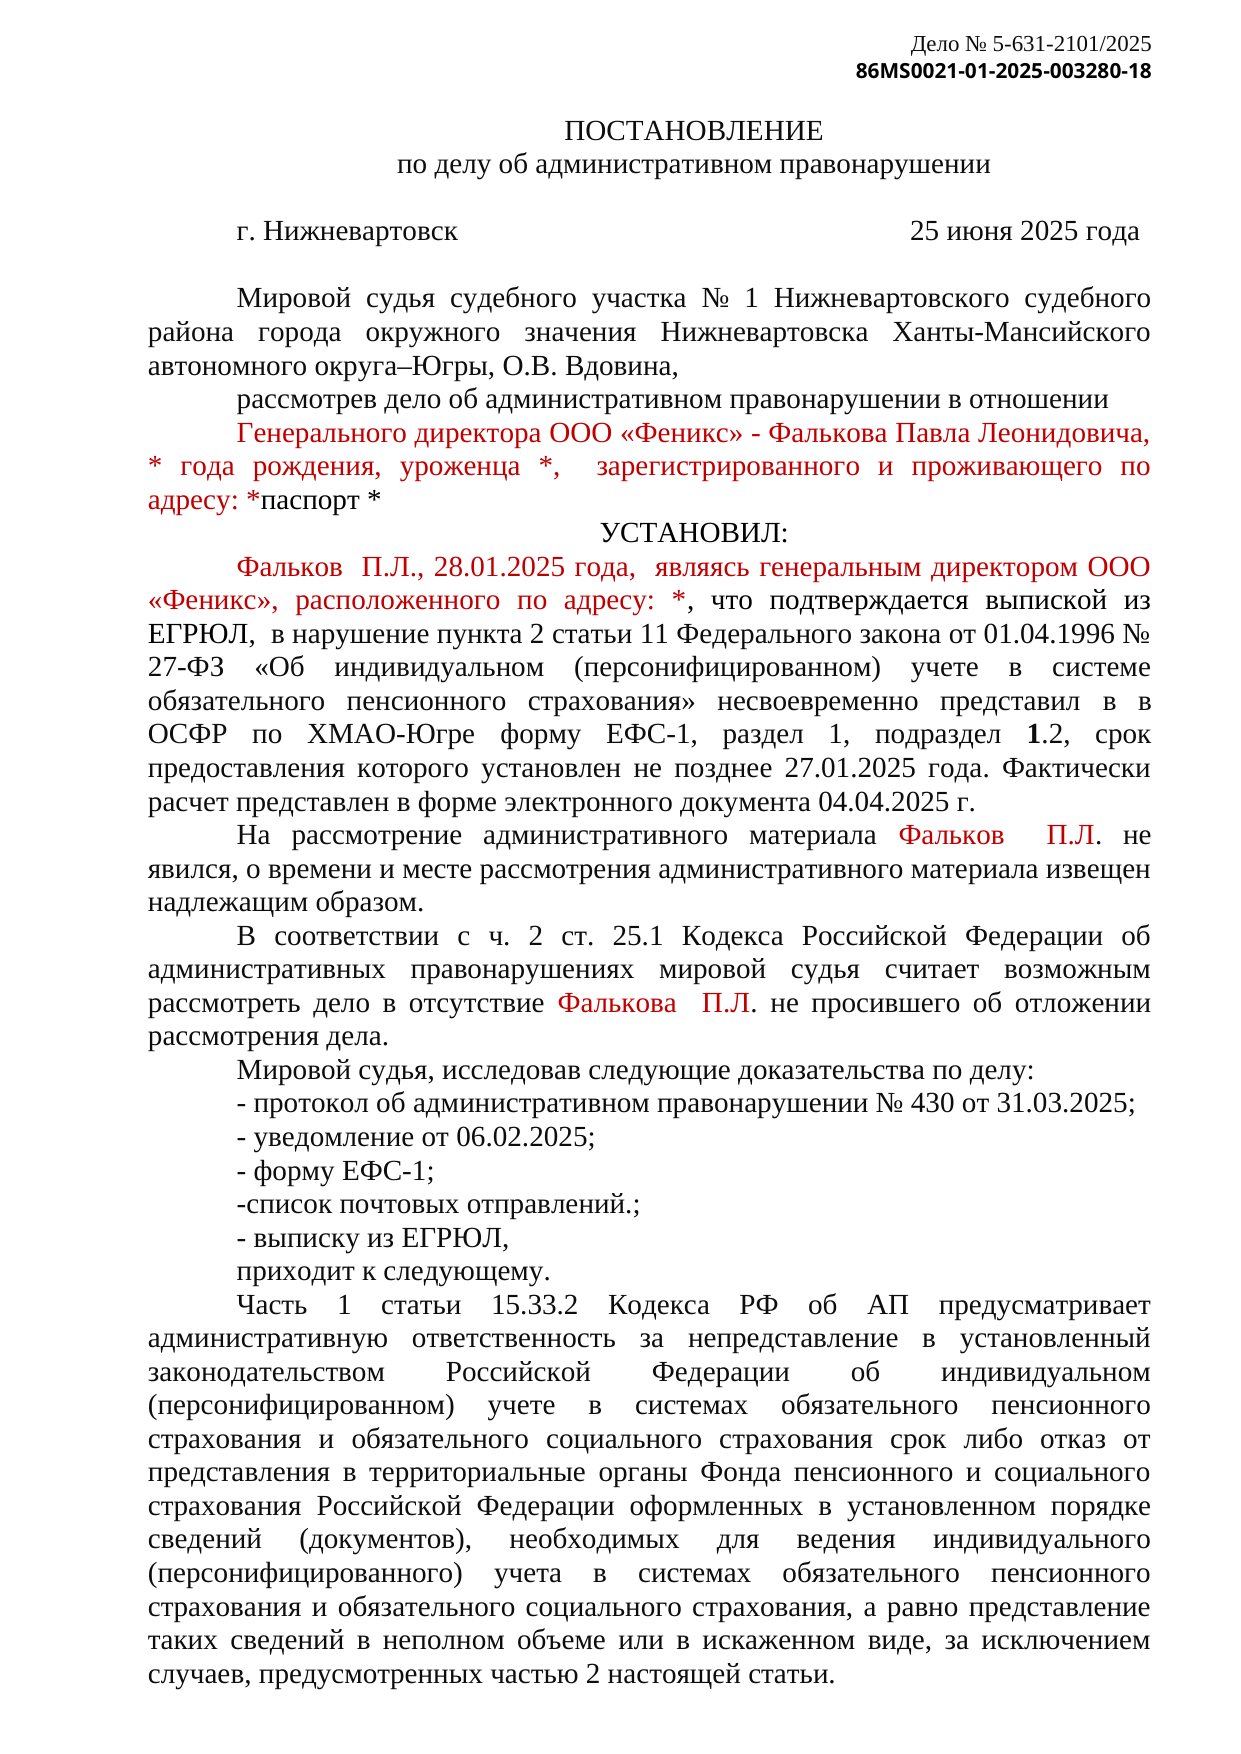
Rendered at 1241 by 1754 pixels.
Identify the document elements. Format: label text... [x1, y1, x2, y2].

text В соответствии с ч. 2 ст. 25.1 Кодекса Российской Федерации об административных правонарушениях мировой судья считает возможным рассмотреть дело в отсутствие Фалькова П.Л. не просившего об отложении рассмотрения дела. [148, 918, 1152, 1052]
text ПОСТАНОВЛЕНИЕ [148, 113, 1152, 146]
text - выписку из ЕГРЮЛ, [148, 1220, 1152, 1253]
text - форму ЕФС-1; [148, 1153, 1152, 1186]
text - уведомление от 06.02.2025; [148, 1119, 1152, 1153]
text 86MS0021-01-2025-003280-18 [148, 56, 1152, 84]
text приходит к следующему. [148, 1253, 1152, 1287]
title по делу об административном правонарушении [148, 146, 1152, 180]
text Фальков П.Л., 28.01.2025 года, являясь генеральным директором ООО «Феникс», расположенного по адресу: *, что подтверждается выпиской из ЕГРЮЛ, в нарушение пункта 2 статьи 11 Федерального закона от 01.04.1996 № 27-ФЗ «Об индивидуальном (персонифицированном) учете в системе обязательного пенсионного страхования» несвоевременно представил в в ОСФР по ХМАО-Югре форму ЕФС-1, раздел 1, подраздел 1.2, срок предоставления которого установлен не позднее 27.01.2025 года. Фактически расчет представлен в форме электронного документа 04.04.2025 г. [148, 549, 1152, 817]
text г. Нижневартовск 25 июня 2025 года [148, 213, 1152, 281]
text На рассмотрение административного материала Фальков П.Л. не явился, о времени и месте рассмотрения административного материала извещен надлежащим образом. [148, 817, 1152, 918]
text Генерального директора ООО «Феникс» - Фалькова Павла Леонидовича, * года рождения, уроженца *, зарегистрированного и проживающего по адресу: *паспорт * [148, 415, 1152, 515]
text Дело № 5-631-2101/2025 [148, 29, 1152, 56]
text Мировой судья судебного участка № 1 Нижневартовского судебного района города окружного значения Нижневартовска Ханты-Мансийского автономного округа–Югры, О.В. Вдовина, [148, 281, 1152, 381]
text УСТАНОВИЛ: [148, 515, 1152, 549]
text Мировой судья, исследовав следующие доказательства по делу: [148, 1052, 1152, 1086]
text - протокол об административном правонарушении № 430 от 31.03.2025; [148, 1086, 1152, 1119]
text Часть 1 статьи 15.33.2 Кодекса РФ об АП предусматривает административную ответственность за непредставление в установленный законодательством Российской Федерации об индивидуальном (персонифицированном) учете в системах обязательного пенсионного страхования и обязательного социального страхования срок либо отказ от представления в территориальные органы Фонда пенсионного и социального страхования Российской Федерации оформленных в установленном порядке сведений (документов), необходимых для ведения индивидуального (персонифицированного) учета в системах обязательного пенсионного страхования и обязательного социального страхования, а равно представление таких сведений в неполном объеме или в искаженном виде, за исключением случаев, предусмотренных частью 2 настоящей статьи. [148, 1287, 1152, 1689]
text рассмотрев дело об административном правонарушении в отношении [148, 381, 1152, 415]
text -список почтовых отправлений.; [148, 1186, 1152, 1220]
